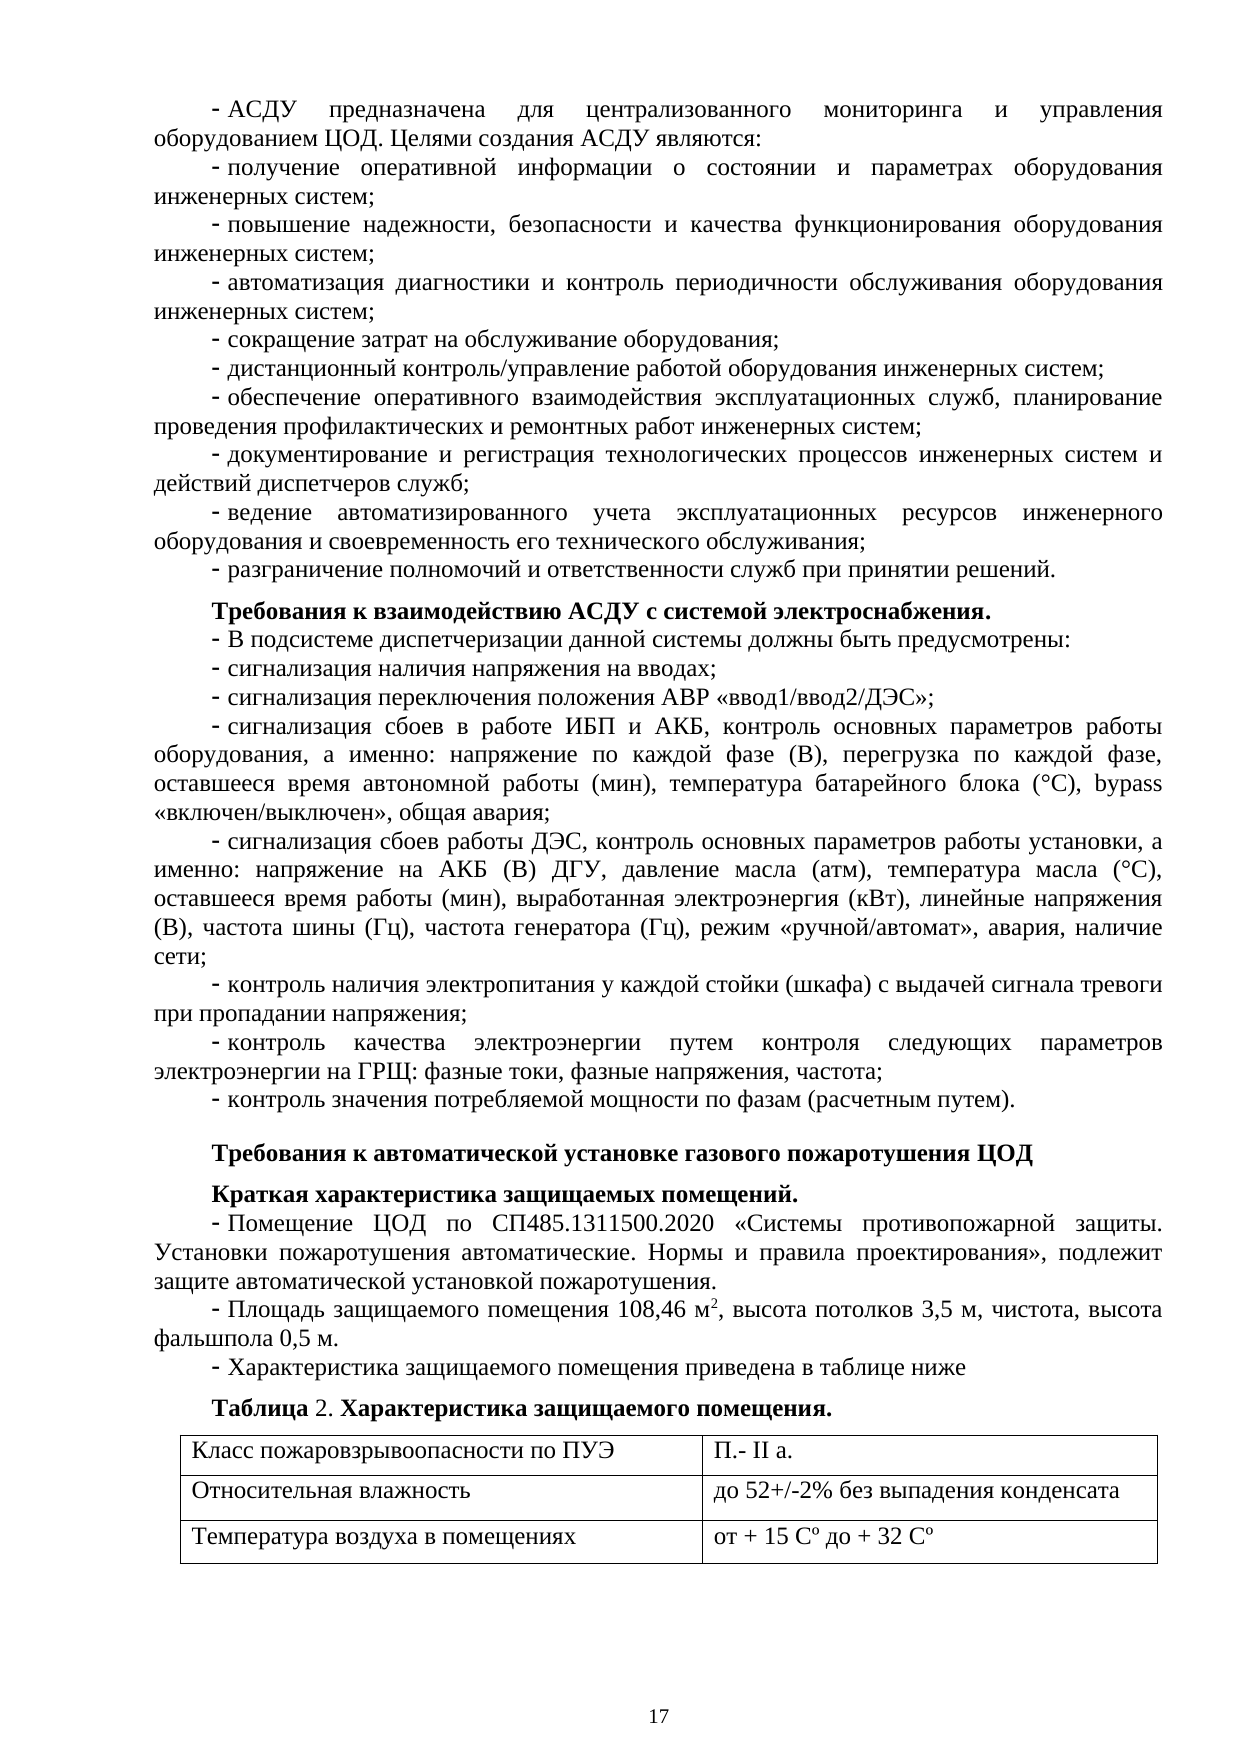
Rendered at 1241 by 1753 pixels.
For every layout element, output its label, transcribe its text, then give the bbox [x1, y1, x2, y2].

table_cell Относительная влажность [181, 1476, 702, 1520]
table_header Класс пожаровзрывоопасности по ПУЭ [181, 1436, 702, 1474]
text повышение надежности, безопасности и качества функционирования оборудования инженерных систем; [153, 209, 1163, 267]
text контроль качества электроэнергии путем контроля следующих параметров электроэнергии на ГРЩ: фазные токи, фазные напряжения, частота; [153, 1027, 1163, 1084]
table_cell Температура воздуха в помещениях [181, 1521, 702, 1562]
text автоматизация диагностики и контроль периодичности обслуживания оборудования инженерных систем; [153, 267, 1163, 324]
text В подсистеме диспетчеризации данной системы должны быть предусмотрены: [153, 624, 1163, 653]
table_cell от + 15 Сº до + 32 Сº [703, 1521, 1157, 1562]
text получение оперативной информации о состоянии и параметрах оборудования инженерных систем; [153, 152, 1163, 209]
table_cell до 52+/-2% без выпадения конденсата [703, 1476, 1157, 1520]
text Площадь защищаемого помещения 108,46 м2, высота потолков 3,5 м, чистота, высота фальшпола 0,5 м. [153, 1294, 1163, 1352]
text АСДУ предназначена для централизованного мониторинга и управления оборудованием ЦОД. Целями создания АСДУ являются: [153, 94, 1163, 152]
list Требования к взаимодействию АСДУ с системой электроснабжения. [153, 596, 1163, 624]
text документирование и регистрация технологических процессов инженерных систем и действий диспетчеров служб; [153, 439, 1163, 497]
list Требования к автоматической установке газового пожаротушения ЦОД [153, 1138, 1163, 1167]
text контроль наличия электропитания у каждой стойки (шкафа) с выдачей сигнала тревоги при пропадании напряжения; [153, 969, 1163, 1027]
text обеспечение оперативного взаимодействия эксплуатационных служб, планирование проведения профилактических и ремонтных работ инженерных систем; [153, 382, 1163, 439]
text сигнализация сбоев работы ДЭС, контроль основных параметров работы установки, а именно: напряжение на АКБ (В) ДГУ, давление масла (атм), температура масла (°С), оставшееся время работы (мин), выработанная электроэнергия (кВт), линейные напряжения (В), частота шины (Гц), частота генератора (Гц), режим «ручной/автомат», авария, наличие сети; [153, 826, 1163, 969]
list Краткая характеристика защищаемых помещений. [153, 1179, 1163, 1208]
text контроль значения потребляемой мощности по фазам (расчетным путем). [153, 1084, 1163, 1113]
text разграничение полномочий и ответственности служб при принятии решений. [153, 554, 1163, 583]
text сокращение затрат на обслуживание оборудования; [153, 324, 1163, 353]
text дистанционный контроль/управление работой оборудования инженерных систем; [153, 353, 1163, 382]
text Характеристика защищаемого помещения приведена в таблице ниже [153, 1352, 1163, 1381]
text ведение автоматизированного учета эксплуатационных ресурсов инженерного оборудования и своевременность его технического обслуживания; [153, 497, 1163, 554]
list Таблица 2. Характеристика защищаемого помещения. [153, 1393, 1163, 1422]
text Помещение ЦОД по СП485.1311500.2020 «Системы противопожарной защиты. Установки пожаротушения автоматические. Нормы и правила проектирования», подлежит защите автоматической установкой пожаротушения. [153, 1208, 1163, 1294]
text сигнализация переключения положения АВР «ввод1/ввод2/ДЭС»; [153, 682, 1163, 711]
text сигнализация сбоев в работе ИБП и АКБ, контроль основных параметров работы оборудования, а именно: напряжение по каждой фазе (В), перегрузка по каждой фазе, оставшееся время автономной работы (мин), температура батарейного блока (°С), bypass «включен/выключен», общая авария; [153, 711, 1163, 826]
text сигнализация наличия напряжения на вводах; [153, 653, 1163, 682]
table_header П.- II а. [703, 1436, 1157, 1474]
